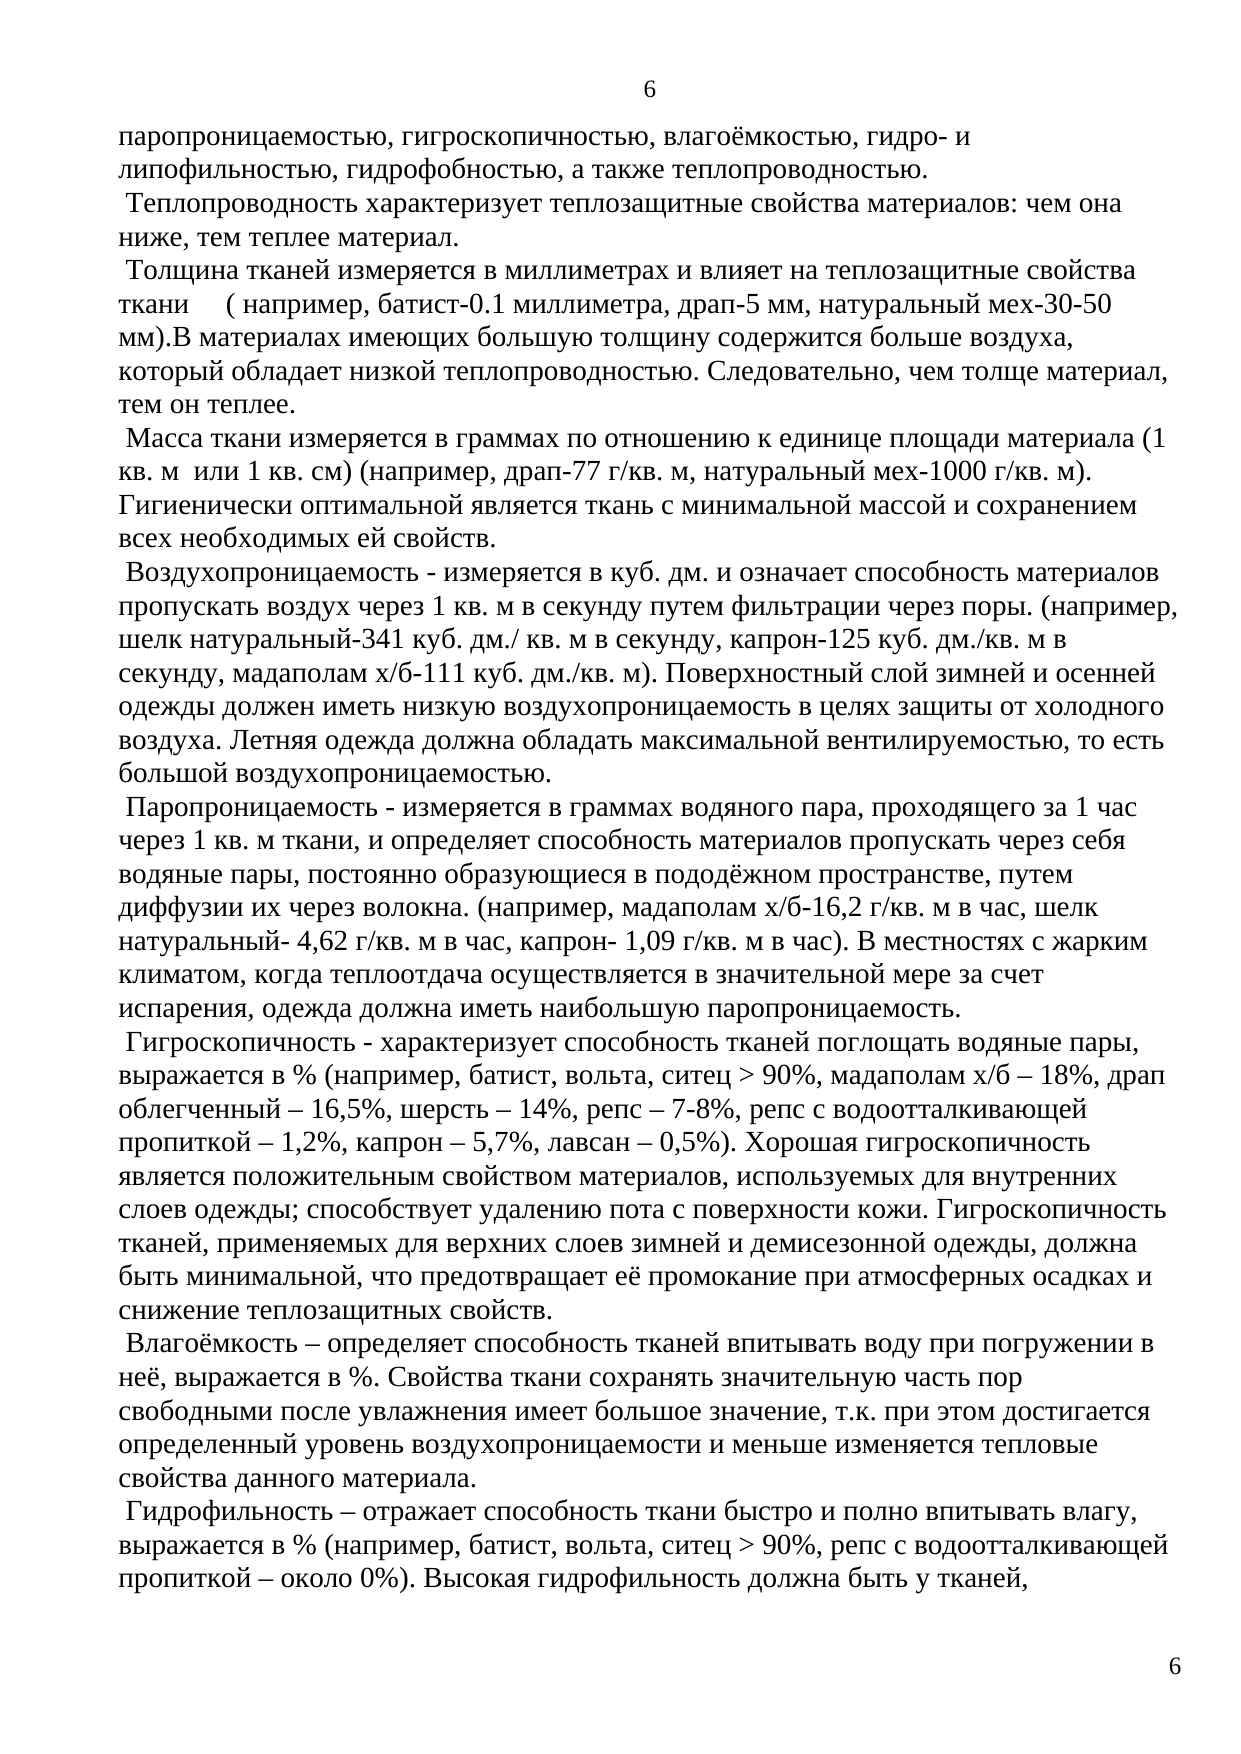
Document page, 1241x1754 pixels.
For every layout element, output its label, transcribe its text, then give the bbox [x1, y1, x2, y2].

text Воздухопроницаемость - измеряется в куб. дм. и означает способность материалов пропускать воздух через 1 кв. м в секунду путем фильтрации через поры. (например, шелк натуральный-341 куб. дм./ кв. м в секунду, капрон-125 куб. дм./кв. м в секунду, мадаполам х/б-111 куб. дм./кв. м). Поверхностный слой зимней и осенней одежды должен иметь низкую воздухопроницаемость в целях защиты от холодного воздуха. Летняя одежда должна обладать максимальной вентилируемостью, то есть большой воздухопроницаемостью. [118, 554, 1181, 789]
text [118, 1493, 1181, 1594]
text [118, 118, 1181, 185]
text Теплопроводность характеризует теплозащитные свойства материалов: чем она ниже, тем теплее материал. [118, 185, 1181, 252]
text Гигроскопичность - характеризует способность тканей поглощать водяные пары, выражается в % (например, батист, вольта, ситец > 90%, мадаполам х/б – 18%, драп облегченный – 16,5%, шерсть – 14%, репс – 7-8%, репс с водоотталкивающей пропиткой – 1,2%, капрон – 5,7%, лавсан – 0,5%). Хорошая гигроскопичность является положительным свойством материалов, используемых для внутренних слоев одежды; способствует удалению пота с поверхности кожи. Гигроскопичность тканей, применяемых для верхних слоев зимней и демисезонной одежды, должна быть минимальной, что предотвращает её промокание при атмосферных осадках и снижение теплозащитных свойств. [118, 1024, 1181, 1326]
text Влагоёмкость – определяет способность тканей впитывать воду при погружении в неё, выражается в %. Свойства ткани сохранять значительную часть пор свободными после увлажнения имеет большое значение, т.к. при этом достигается определенный уровень воздухопроницаемости и меньше изменяется тепловые свойства данного материала. [118, 1326, 1181, 1493]
text Паропроницаемость - измеряется в граммах водяного пара, проходящего за 1 час через 1 кв. м ткани, и определяет способность материалов пропускать через себя водяные пары, постоянно образующиеся в пододёжном пространстве, путем диффузии их через волокна. (например, мадаполам х/б-16,2 г/кв. м в час, шелк натуральный- 4,62 г/кв. м в час, капрон- 1,09 г/кв. м в час). В местностях с жарким климатом, когда теплоотдача осуществляется в значительной мере за счет испарения, одежда должна иметь наибольшую паропроницаемость. [118, 789, 1181, 1024]
text Масса ткани измеряется в граммах по отношению к единице площади материала (1 кв. м или 1 кв. см) (например, драп-77 г/кв. м, натуральный мех-1000 г/кв. м). Гигиенически оптимальной является ткань с минимальной массой и сохранением всех необходимых ей свойств. [118, 420, 1181, 554]
text Толщина тканей измеряется в миллиметрах и влияет на теплозащитные свойства ткани ( например, батист-0.1 миллиметра, драп-5 мм, натуральный мех-30-50 мм).В материалах имеющих большую толщину содержится больше воздуха, который обладает низкой теплопроводностью. Следовательно, чем толще материал, тем он теплее. [118, 252, 1181, 420]
